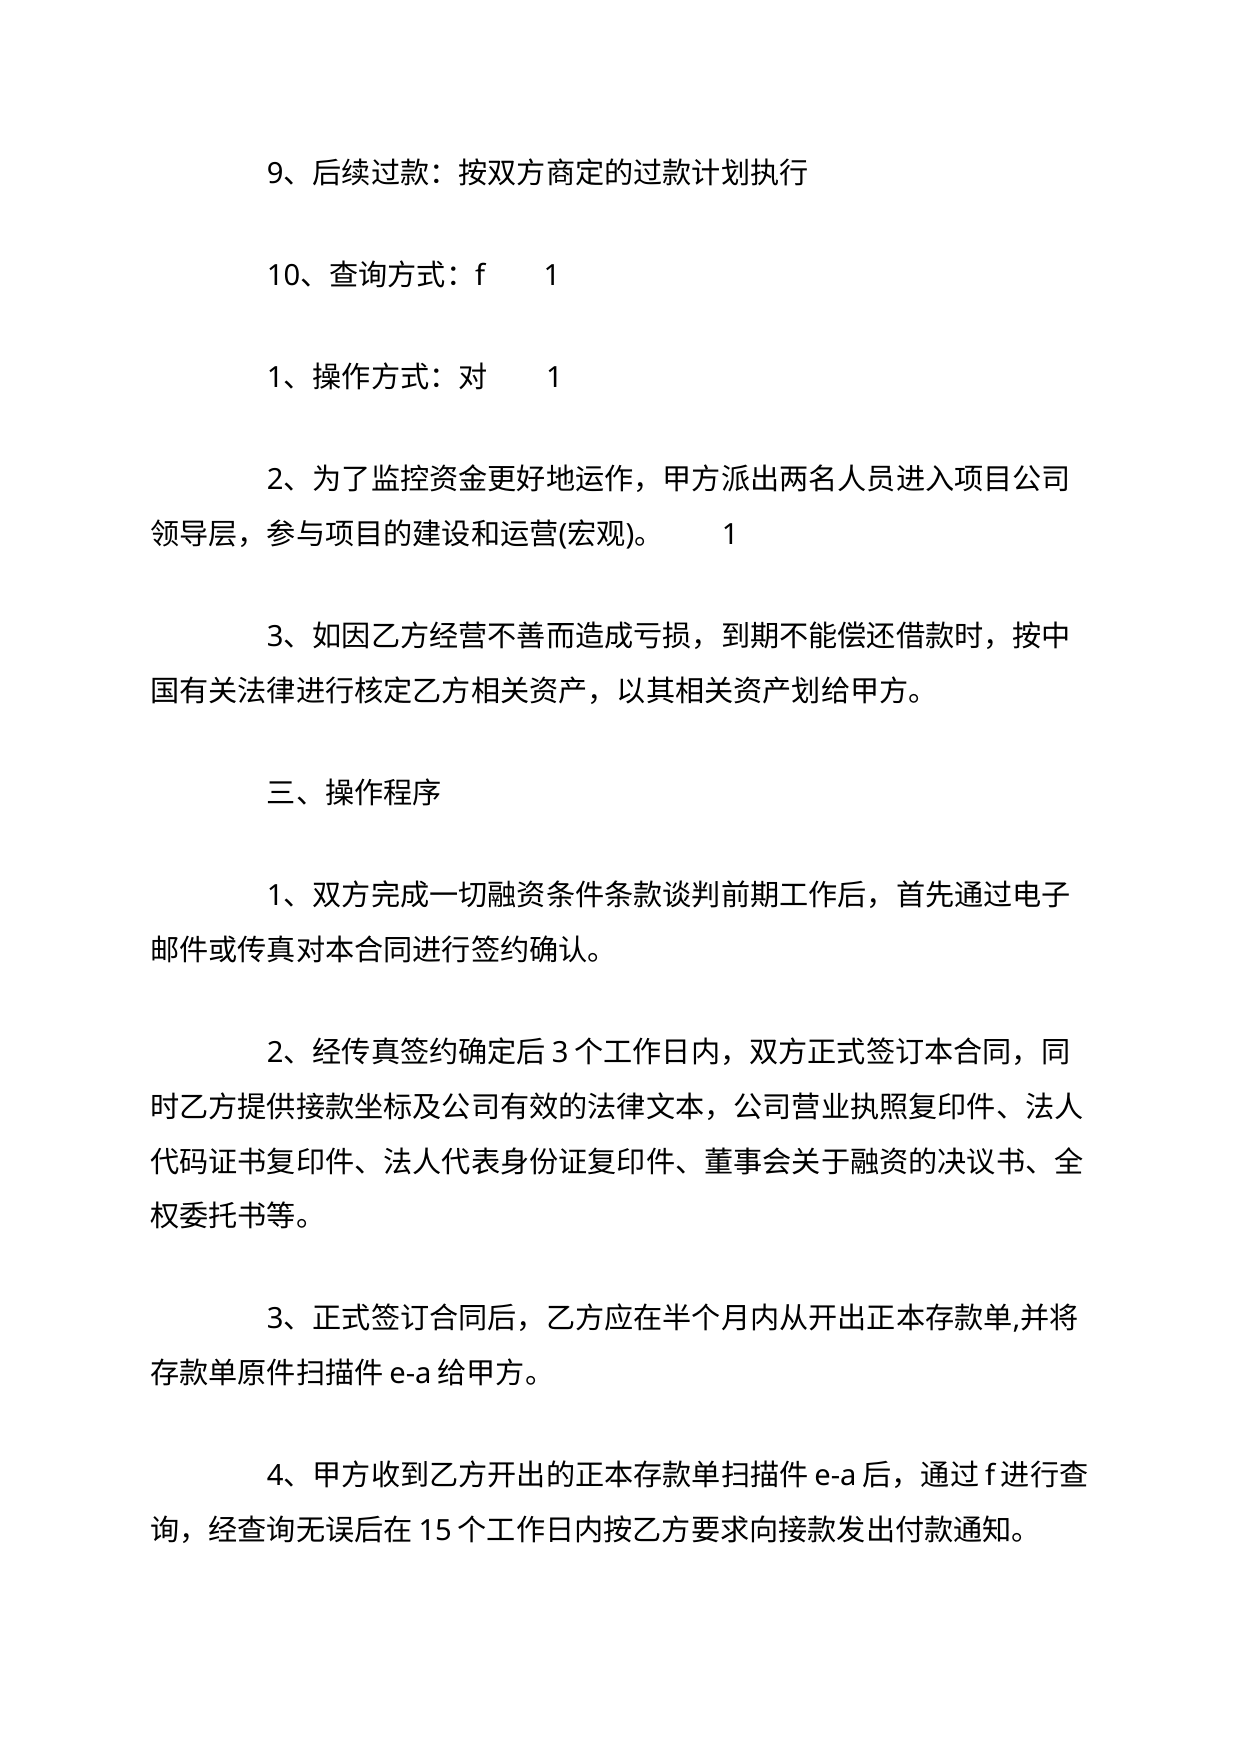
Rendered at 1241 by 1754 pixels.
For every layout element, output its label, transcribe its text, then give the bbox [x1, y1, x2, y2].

text 2、经传真签约确定后3个工作日内，双方正式签订本合同，同时乙方提供接款坐标及公司有效的法律文本，公司营业执照复印件、法人代码证书复印件、法人代表身份证复印件、董事会关于融资的决议书、全权委托书等。 [150, 1028, 1090, 1235]
text 1、操作方式：对 1 [150, 354, 1090, 396]
text 1、双方完成一切融资条件条款谈判前期工作后，首先通过电子邮件或传真对本合同进行签约确认。 [150, 871, 1090, 969]
text 3、正式签订合同后，乙方应在半个月内从开出正本存款单,并将存款单原件扫描件e-a给甲方。 [150, 1295, 1090, 1392]
text 三、操作程序 [150, 770, 1090, 812]
text 10、查询方式：f 1 [150, 252, 1090, 294]
text 9、后续过款：按双方商定的过款计划执行 [150, 150, 1090, 192]
text 3、如因乙方经营不善而造成亏损，到期不能偿还借款时，按中国有关法律进行核定乙方相关资产，以其相关资产划给甲方。 [150, 613, 1090, 710]
text 4、甲方收到乙方开出的正本存款单扫描件e-a后，通过f进行查询，经查询无误后在15个工作日内按乙方要求向接款发出付款通知。 [150, 1452, 1090, 1549]
text 2、为了监控资金更好地运作，甲方派出两名人员进入项目公司领导层，参与项目的建设和运营(宏观)。 1 [150, 456, 1090, 553]
